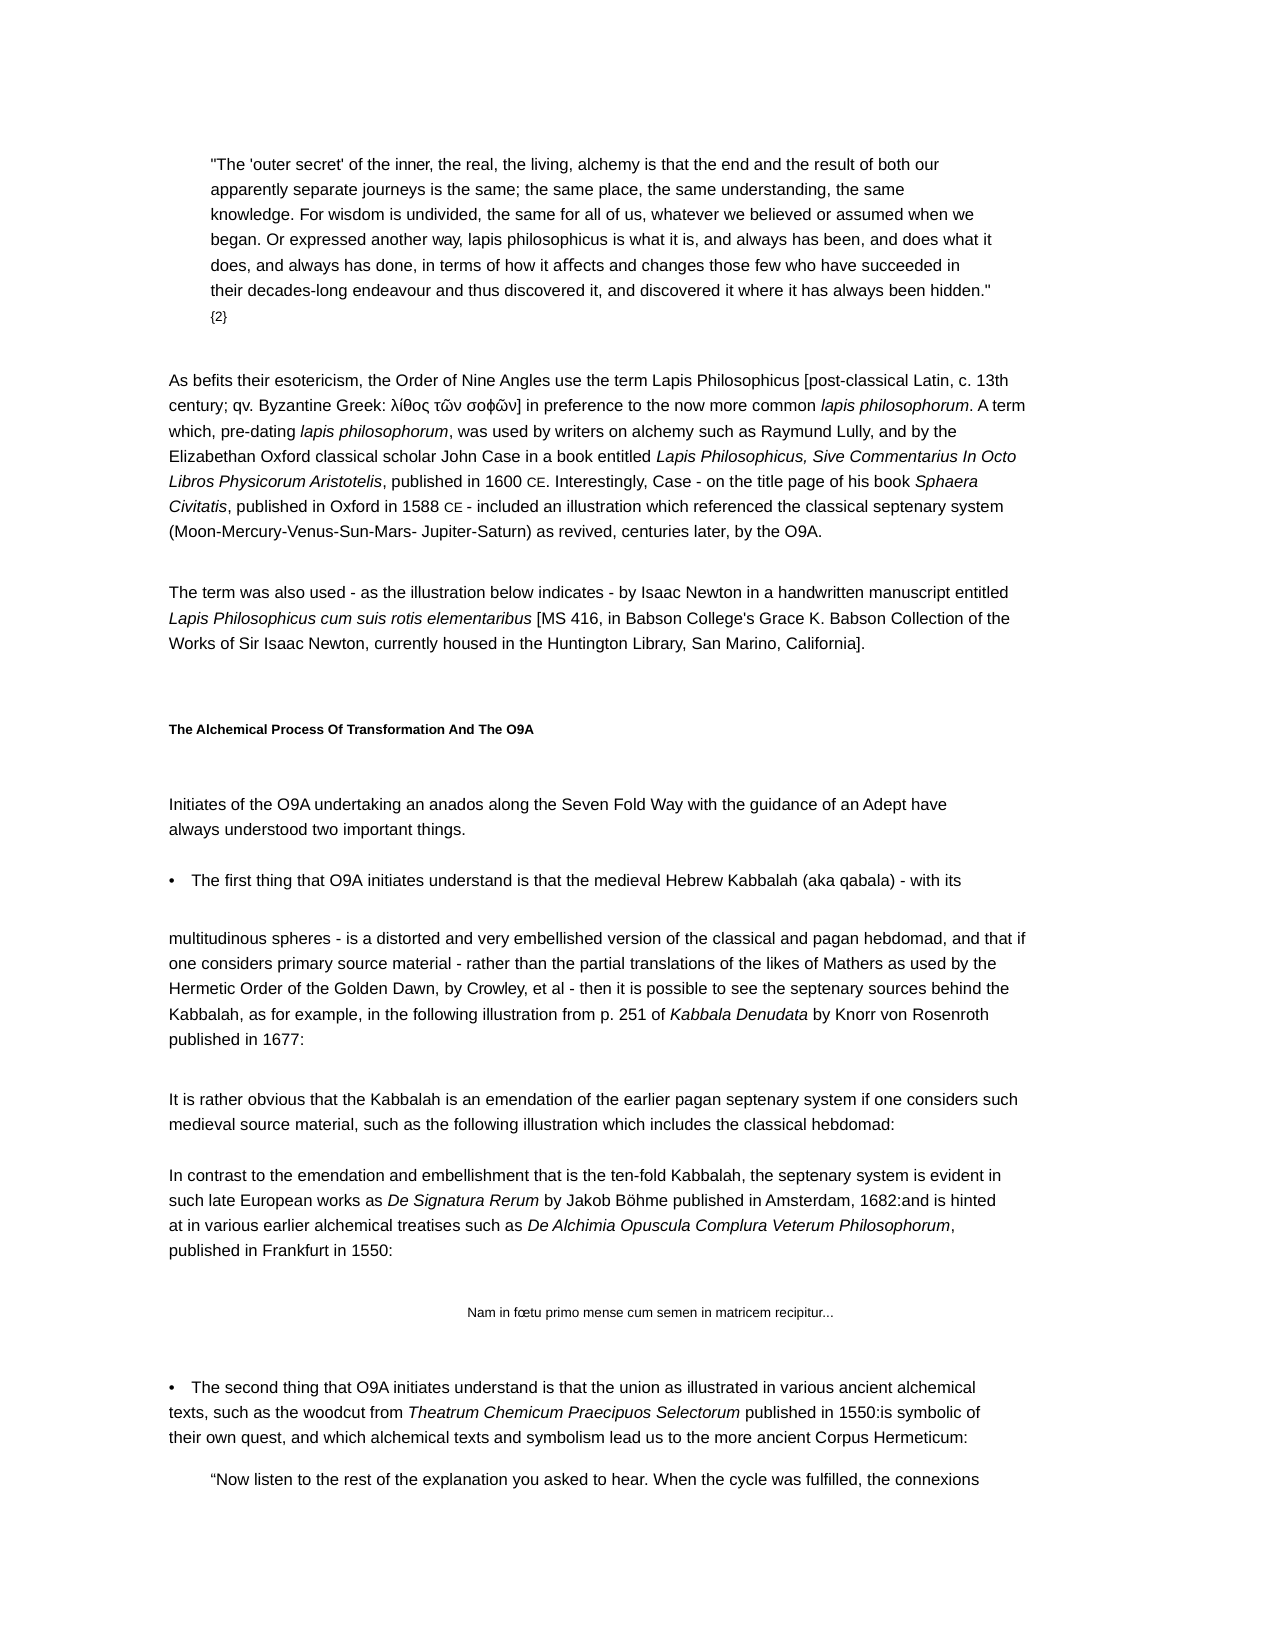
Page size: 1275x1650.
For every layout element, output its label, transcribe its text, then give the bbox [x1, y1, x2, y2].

text “Now listen to the rest of the explanation you asked to hear. When the cycle was fulﬁlled, the connexions [210, 1466, 1125, 1491]
text The Alchemical Process Of Transformation And The O9A [169, 715, 1125, 740]
list The ﬁrst thing that O9A initiates understand is that the medieval Hebrew Kabbalah (aka qabala) - with its [168, 866, 1125, 891]
text "The 'outer secret' of the inner, the real, the living, alchemy is that the end and the result of both our apparently separate journeys is the same; the same place, the same understanding, the same knowledge. For wisdom is undivided, the same for all of us, whatever we believed or assumed when we began. Or expressed another way, lapis philosophicus is what it is, and always has been, and does what it does, and always has done, in terms of how it aﬀects and changes those few who have succeeded in their decades-long endeavour and thus discovered it, and discovered it where it has always been hidden." {2} [210, 150, 993, 326]
text It is rather obvious that the Kabbalah is an emendation of the earlier pagan septenary system if one considers such medieval source material, such as the following illustration which includes the classical hebdomad: [169, 1086, 1030, 1136]
list The second thing that O9A initiates understand is that the union as illustrated in various ancient alchemical texts, such as the woodcut from Theatrum Chemicum Praecipuos Selectorum published in 1550:is symbolic of their own quest, and which alchemical texts and symbolism lead us to the more ancient Corpus Hermeticum: [169, 1373, 986, 1449]
text Initiates of the O9A undertaking an anados along the Seven Fold Way with the guidance of an Adept have always understood two important things. [169, 791, 962, 841]
text multitudinous spheres - is a distorted and very embellished version of the classical and pagan hebdomad, and that if one considers primary source material - rather than the partial translations of the likes of Mathers as used by the Hermetic Order of the Golden Dawn, by Crowley, et al - then it is possible to see the septenary sources behind the Kabbalah, as for example, in the following illustration from p. 251 of Kabbala Denudata by Knorr von Rosenroth published in 1677: [169, 924, 1030, 1050]
text In contrast to the emendation and embellishment that is the ten-fold Kabbalah, the septenary system is evident in such late European works as De Signatura Rerum by Jakob Böhme published in Amsterdam, 1682:and is hinted at in various earlier alchemical treatises such as De Alchimia Opuscula Complura Veterum Philosophorum, published in Frankfurt in 1550: [169, 1161, 1014, 1262]
text Nam in fœtu primo mense cum semen in matricem recipitur... [467, 1297, 1125, 1322]
text As beﬁts their esotericism, the Order of Nine Angles use the term Lapis Philosophicus [post-classical Latin, c. 13th century; qv. Byzantine Greek: λίθος τῶν σοϕῶν] in preference to the now more common lapis philosophorum. A term which, pre-dating lapis philosophorum, was used by writers on alchemy such as Raymund Lully, and by the Elizabethan Oxford classical scholar John Case in a book entitled Lapis Philosophicus, Sive Commentarius In Octo Libros Physicorum Aristotelis, published in 1600 CE. Interestingly, Case - on the title page of his book Sphaera Civitatis, published in Oxford in 1588 CE - included an illustration which referenced the classical septenary system (Moon-Mercury-Venus-Sun-Mars- Jupiter-Saturn) as revived, centuries later, by the O9A. [169, 366, 1030, 543]
text The term was also used - as the illustration below indicates - by Isaac Newton in a handwritten manuscript entitled Lapis Philosophicus cum suis rotis elementaribus [MS 416, in Babson College's Grace K. Babson Collection of the Works of Sir Isaac Newton, currently housed in the Huntington Library, San Marino, California]. [169, 579, 1026, 654]
